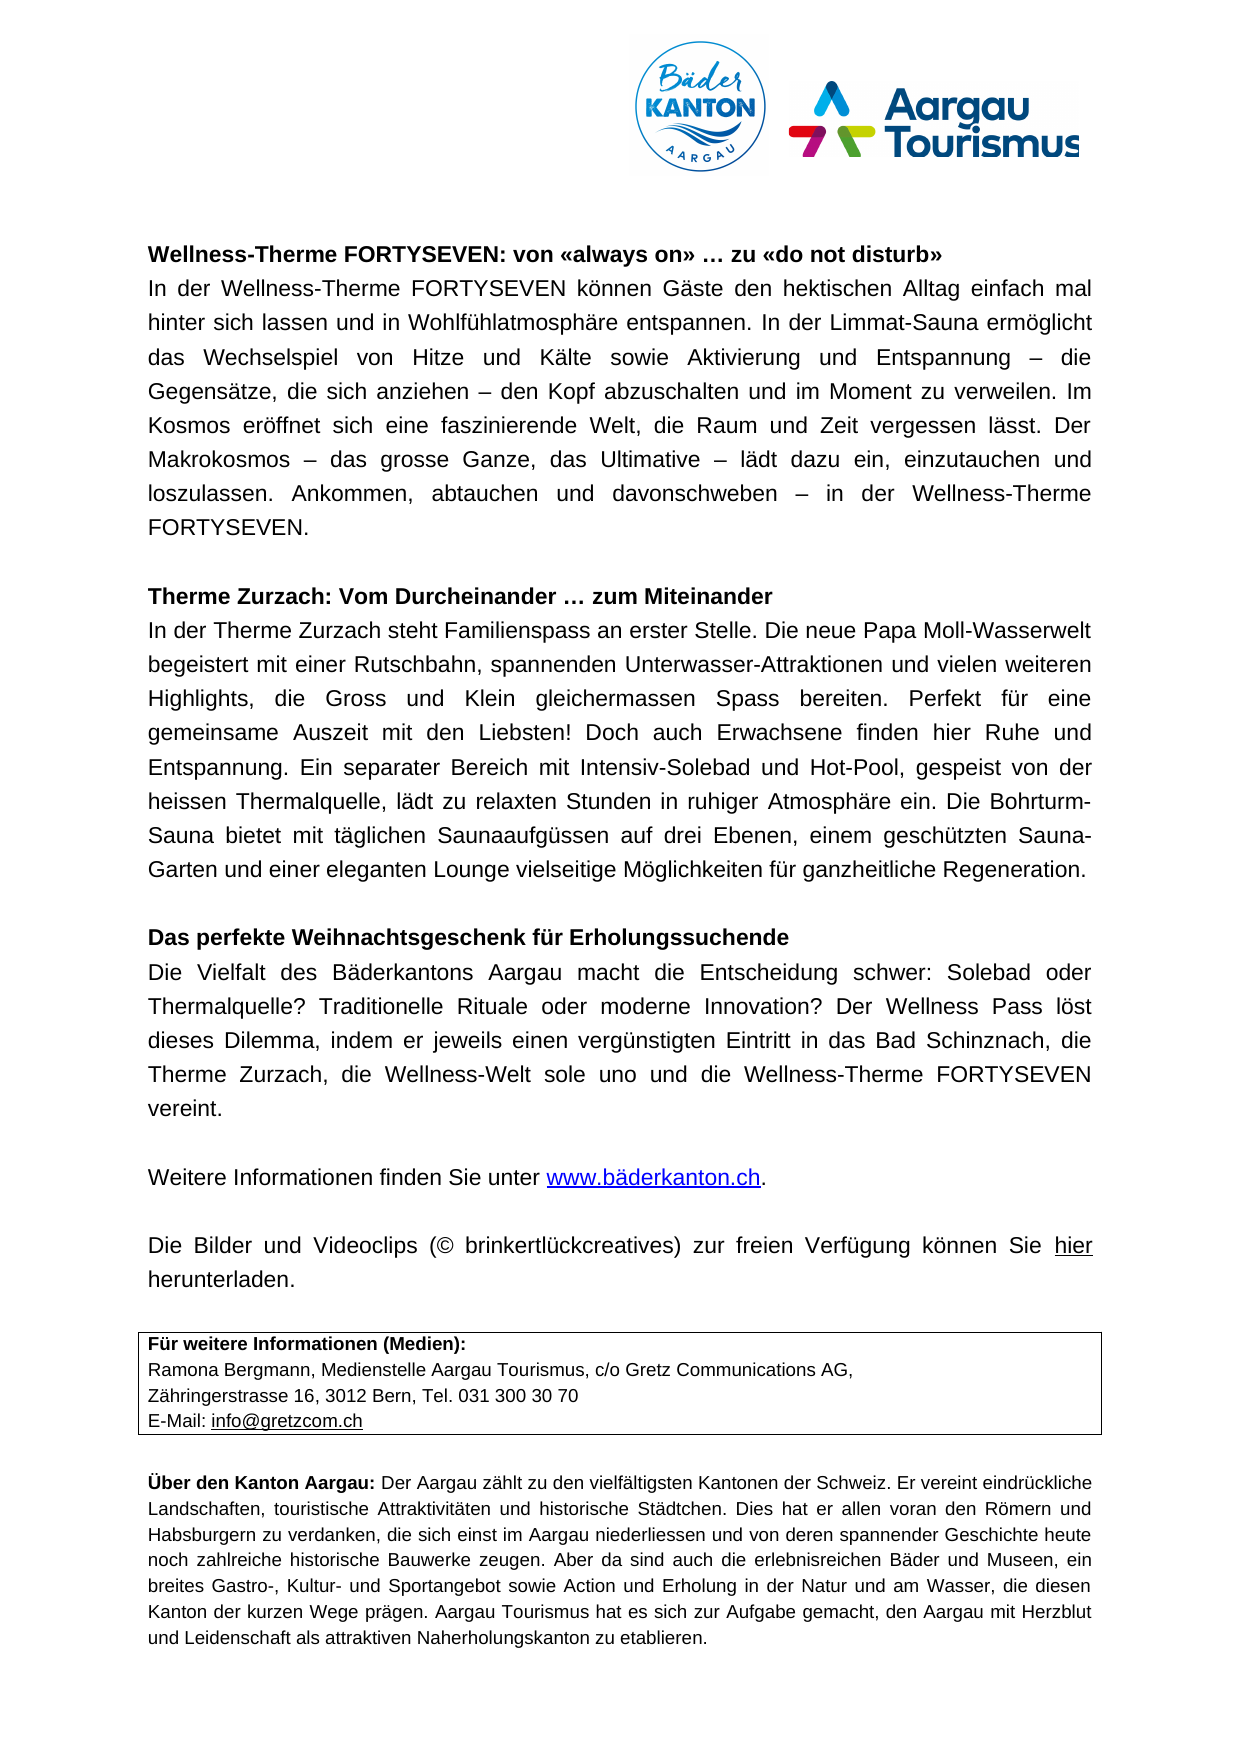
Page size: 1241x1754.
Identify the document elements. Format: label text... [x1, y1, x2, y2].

text Die Vielfalt des Bäderkantons Aargau macht die Entscheidung schwer: Solebad oder Thermalquelle? Traditionelle Rituale oder moderne Innovation? Der Wellness Pass löst dieses Dilemma, indem er jeweils einen vergünstigten Eintritt in das Bad Schinznach, die Therme Zurzach, die Wellness-Welt sole uno und die Wellness-Therme FORTYSEVEN vereint. [148, 958, 1092, 1121]
text Für weitere Informationen (Medien): [139, 1333, 1101, 1354]
text Therme Zurzach: Vom Durcheinander … zum Miteinander [148, 583, 1092, 609]
text In der Wellness-Therme FORTYSEVEN können Gäste den hektischen Alltag einfach mal hinter sich lassen und in Wohlfühlatmosphäre entspannen. In der Limmat-Sauna ermöglicht das Wechselspiel von Hitze und Kälte sowie Aktivierung und Entspannung – die Gegensätze, die sich anziehen – den Kopf abzuschalten und im Moment zu verweilen. Im Kosmos eröffnet sich eine faszinierende Welt, die Raum und Zeit vergessen lässt. Der Makrokosmos – das grosse Ganze, das Ultimative – lädt dazu ein, einzutauchen und loszulassen. Ankommen, abtauchen und davonschweben – in der Wellness-Therme FORTYSEVEN. [148, 275, 1092, 541]
text In der Therme Zurzach steht Familienspass an erster Stelle. Die neue Papa Moll-Wasserwelt begeistert mit einer Rutschbahn, spannenden Unterwasser-Attraktionen und vielen weiteren Highlights, die Gross und Klein gleichermassen Spass bereiten. Perfekt für eine gemeinsame Auszeit mit den Liebsten! Doch auch Erwachsene finden hier Ruhe und Entspannung. Ein separater Bereich mit Intensiv-Solebad und Hot-Pool, gespeist von der heissen Thermalquelle, lädt zu relaxten Stunden in ruhiger Atmosphäre ein. Die Bohrturm-Sauna bietet mit täglichen Saunaaufgüssen auf drei Ebenen, einem geschützten Sauna-Garten und einer eleganten Lounge vielseitige Möglichkeiten für ganzheitliche Regeneration. [148, 617, 1092, 882]
text E-Mail: info@gretzcom.ch [139, 1409, 1101, 1434]
text Weitere Informationen finden Sie unter www.bäderkanton.ch. [148, 1163, 1092, 1190]
text Ramona Bergmann, Medienstelle Aargau Tourismus, c/o Gretz Communications AG, [139, 1357, 1101, 1380]
text Zähringerstrasse 16, 3012 Bern, Tel. 031 300 30 70 [139, 1383, 1101, 1406]
picture [788, 81, 1080, 157]
text Wellness-Therme FORTYSEVEN: von «always on» … zu «do not disturb» [148, 241, 1092, 267]
text Über den Kanton Aargau: Der Aargau zählt zu den vielfältigsten Kantonen der Schweiz. Er vereint eindrückliche Landschaften, touristische Attraktivitäten und historische Städtchen. Dies hat er allen voran den Römern und Habsburgern zu verdanken, die sich einst im Aargau niederliessen und von deren spannender Geschichte heute noch zahlreiche historische Bauwerke zeugen. Aber da sind auch die erlebnisreichen Bäder und Museen, ein breites Gastro-, Kultur- und Sportangebot sowie Action und Erholung in der Natur und am Wasser, die diesen Kanton der kurzen Wege prägen. Aargau Tourismus hat es sich zur Aufgabe gemacht, den Aargau mit Herzblut und Leidenschaft als attraktiven Naherholungskanton zu etablieren. [148, 1472, 1092, 1648]
text Das perfekte Weihnachtsgeschenk für Erholungssuchende [148, 924, 1092, 951]
text Die Bilder und Videoclips (© brinkertlückcreatives) zur freien Verfügung können Sie hier herunterladen. [148, 1232, 1092, 1292]
picture [628, 34, 769, 176]
